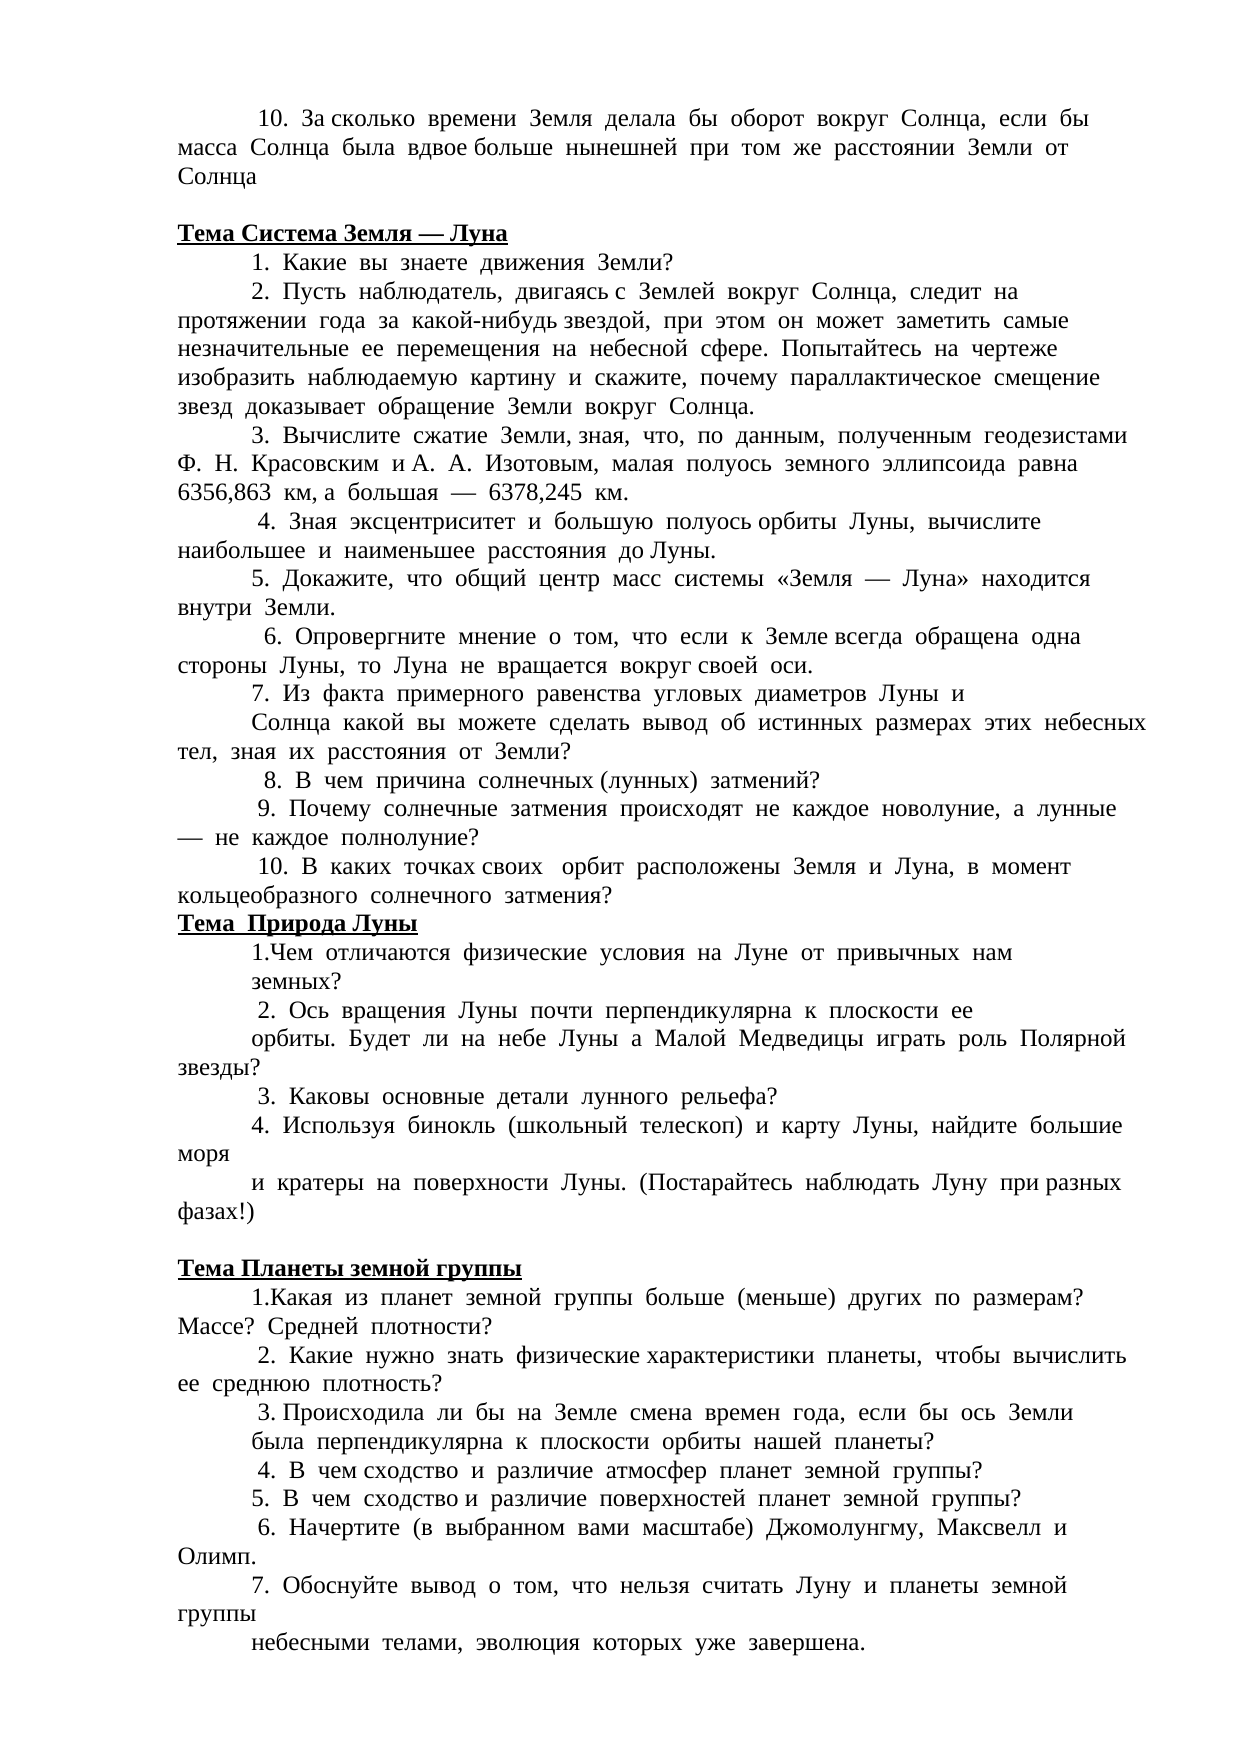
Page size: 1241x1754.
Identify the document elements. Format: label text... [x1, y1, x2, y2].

text 1. Какие вы знаете движения Земли? [177, 247, 1152, 276]
text 6. Опровергните мнение о том, что если к Земле всегда обращена одна стороны Луны, то Луна не вращается вокруг своей оси. [177, 621, 1152, 678]
text 9. Почему солнечные затмения происходят не каждое новолуние, а лунные — не каждое полнолуние? [177, 793, 1152, 851]
text и кратеры на поверхности Луны. (Постарайтесь наблюдать Луну при разных фазах!) [177, 1167, 1152, 1225]
text 6. Начертите (в выбранном вами масштабе) Джомолунгму, Максвелл и Олимп. [177, 1512, 1152, 1570]
text Тема Природа Луны [177, 908, 1152, 937]
text 1.Чем отличаются физические условия на Луне от привычных нам [177, 937, 1152, 966]
text 10. В каких точках своих орбит расположены Земля и Луна, в момент кольцеобразного солнечного затмения? [177, 851, 1152, 908]
text 3. Происходила ли бы на Земле смена времен года, если бы ось Земли [177, 1397, 1152, 1426]
text 7. Из факта примерного равенства угловых диаметров Луны и [177, 678, 1152, 707]
text 10. За сколько времени Земля делала бы оборот вокруг Солнца, если бы масса Солнца была вдвое больше нынешней при том же расстоянии Земли от Солнца [177, 103, 1152, 190]
text 3. Каковы основные детали лунного рельефа? [177, 1081, 1152, 1110]
text земных? [177, 966, 1152, 995]
text 2. Какие нужно знать физические характеристики планеты, чтобы вычислить ее среднюю плотность? [177, 1340, 1152, 1397]
text 8. В чем причина солнечных (лунных) затмений? [177, 765, 1152, 793]
text орбиты. Будет ли на небе Луны а Малой Медведицы играть роль Полярной звезды? [177, 1023, 1152, 1081]
text 1.Какая из планет земной группы больше (меньше) других по размерам? Массе? Средней плотности? [177, 1282, 1152, 1340]
text была перпендикулярна к плоскости орбиты нашей планеты? [177, 1426, 1152, 1455]
text 2. Ось вращения Луны почти перпендикулярна к плоскости ее [177, 995, 1152, 1023]
text 7. Обоснуйте вывод о том, что нельзя считать Луну и планеты земной группы [177, 1570, 1152, 1627]
text 5. В чем сходство и различие поверхностей планет земной группы? [177, 1483, 1152, 1512]
text 4. В чем сходство и различие атмосфер планет земной группы? [177, 1455, 1152, 1483]
text 4. Зная эксцентриситет и большую полуось орбиты Луны, вычислите наибольшее и наименьшее расстояния до Луны. [177, 506, 1152, 563]
text 3. Вычислите сжатие Земли, зная, что, по данным, полученным геодезистами Φ. Н. Красовским и А. А. Изотовым, малая полуось земного эллипсоида равна 6356,863 км, а большая — 6378,245 км. [177, 420, 1152, 506]
text 4. Используя бинокль (школьный телескоп) и карту Луны, найдите большие моря [177, 1110, 1152, 1167]
text Солнца какой вы можете сделать вывод об истинных размерах этих небесных тел, зная их расстояния от Земли? [177, 707, 1152, 765]
text Тема Планеты земной группы [177, 1253, 1152, 1282]
text 5. Докажите, что общий центр масс системы «Земля — Луна» находится внутри Земли. [177, 563, 1152, 621]
text небесными телами, эволюция которых уже завершена. [177, 1627, 1152, 1656]
text Тема Система Земля — Луна [177, 218, 1152, 247]
text 2. Пусть наблюдатель, двигаясь с Землей вокруг Солнца, следит на протяжении года за какой-нибудь звездой, при этом он может заметить самые незначительные ее перемещения на небесной сфере. Попытайтесь на чертеже изобразить наблюдаемую картину и скажите, почему параллактическое смещение звезд доказывает обращение Земли вокруг Солнца. [177, 276, 1152, 420]
